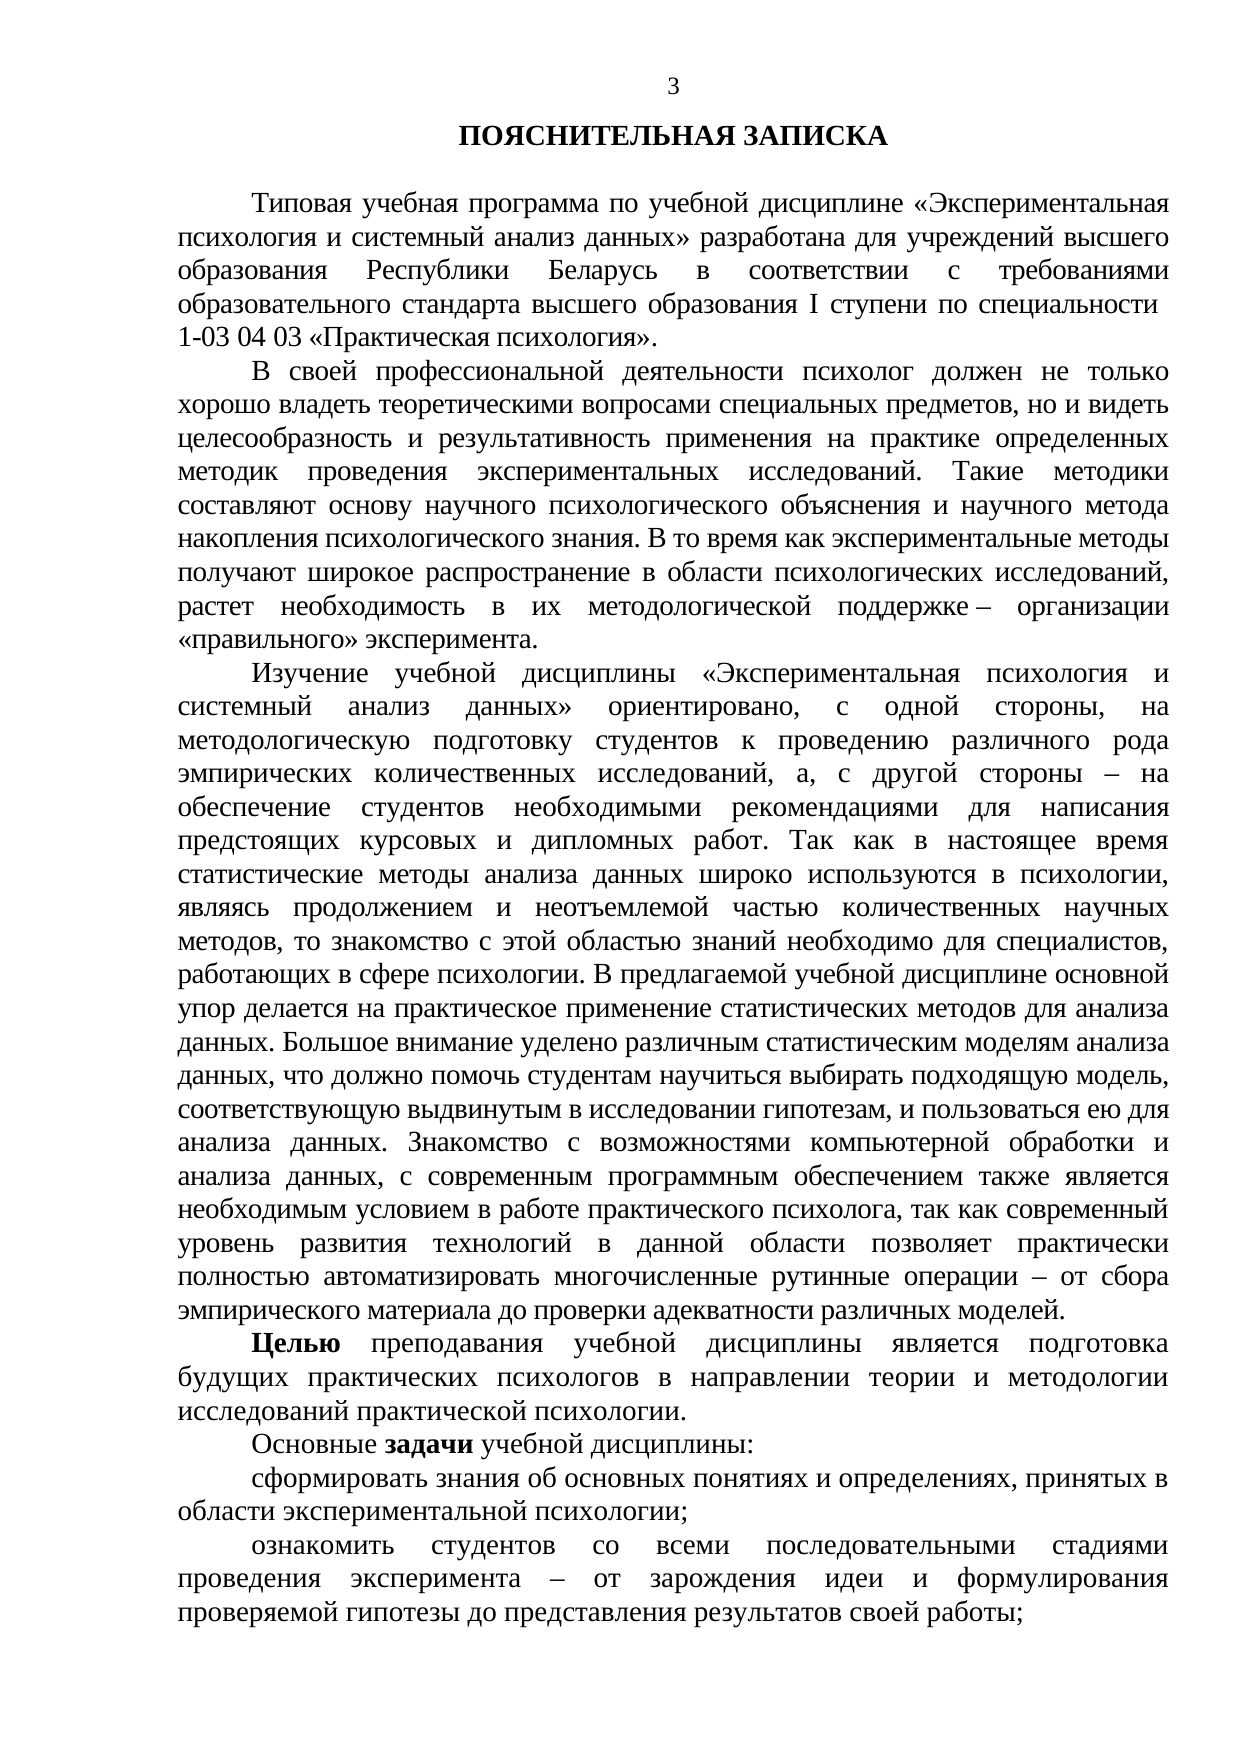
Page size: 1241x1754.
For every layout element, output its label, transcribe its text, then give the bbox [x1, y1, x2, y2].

text сформировать знания об основных понятиях и определениях, принятых в области экспериментальной психологии; [177, 1460, 1169, 1527]
text ознакомить студентов со всеми последовательными стадиями проведения эксперимента – от зарождения идеи и формулирования проверяемой гипотезы до представления результатов своей работы; [177, 1527, 1169, 1627]
text Целью преподавания учебной дисциплины является подготовка будущих практических психологов в направлении теории и методологии исследований практической психологии. [177, 1326, 1169, 1426]
text Основные задачи учебной дисциплины: [177, 1426, 1169, 1460]
text ПОЯСНИТЕЛЬНАЯ ЗАПИСКА [177, 118, 1169, 152]
text Изучение учебной дисциплины «Экспериментальная психология и системный анализ данных» ориентировано, с одной стороны, на методологическую подготовку студентов к проведению различного рода эмпирических количественных исследований, а, с другой стороны – на обеспечение студентов необходимыми рекомендациями для написания предстоящих курсовых и дипломных работ. Так как в настоящее время статистические методы анализа данных широко используются в психологии, являясь продолжением и неотъемлемой частью количественных научных методов, то знакомство с этой областью знаний необходимо для специалистов, работающих в сфере психологии. В предлагаемой учебной дисциплине основной упор делается на практическое применение статистических методов для анализа данных. Большое внимание уделено различным статистическим моделям анализа данных, что должно помочь студентам научиться выбирать подходящую модель, соответствующую выдвинутым в исследовании гипотезам, и пользоваться ею для анализа данных. Знакомство с возможностями компьютерной обработки и анализа данных, с современным программным обеспечением также является необходимым условием в работе практического психолога, так как современный уровень развития технологий в данной области позволяет практически полностью автоматизировать многочисленные рутинные операции – от сбора эмпирического материала до проверки адекватности различных моделей. [177, 655, 1169, 1326]
text В своей профессиональной деятельности психолог должен не только хорошо владеть теоретическими вопросами специальных предметов, но и видеть целесообразность и результативность применения на практике определенных методик проведения экспериментальных исследований. Такие методики составляют основу научного психологического объяснения и научного метода накопления психологического знания. В то время как экспериментальные методы получают широкое распространение в области психологических исследований, растет необходимость в их методологической поддержке – организации «правильного» эксперимента. [177, 353, 1169, 655]
text Типовая учебная программа по учебной дисциплине «Экспериментальная психология и системный анализ данных» разработана для учреждений высшего образования Республики Беларусь в соответствии с требованиями образовательного стандарта высшего образования І ступени по специальности 1-03 04 03 «Практическая психология». [177, 185, 1169, 353]
